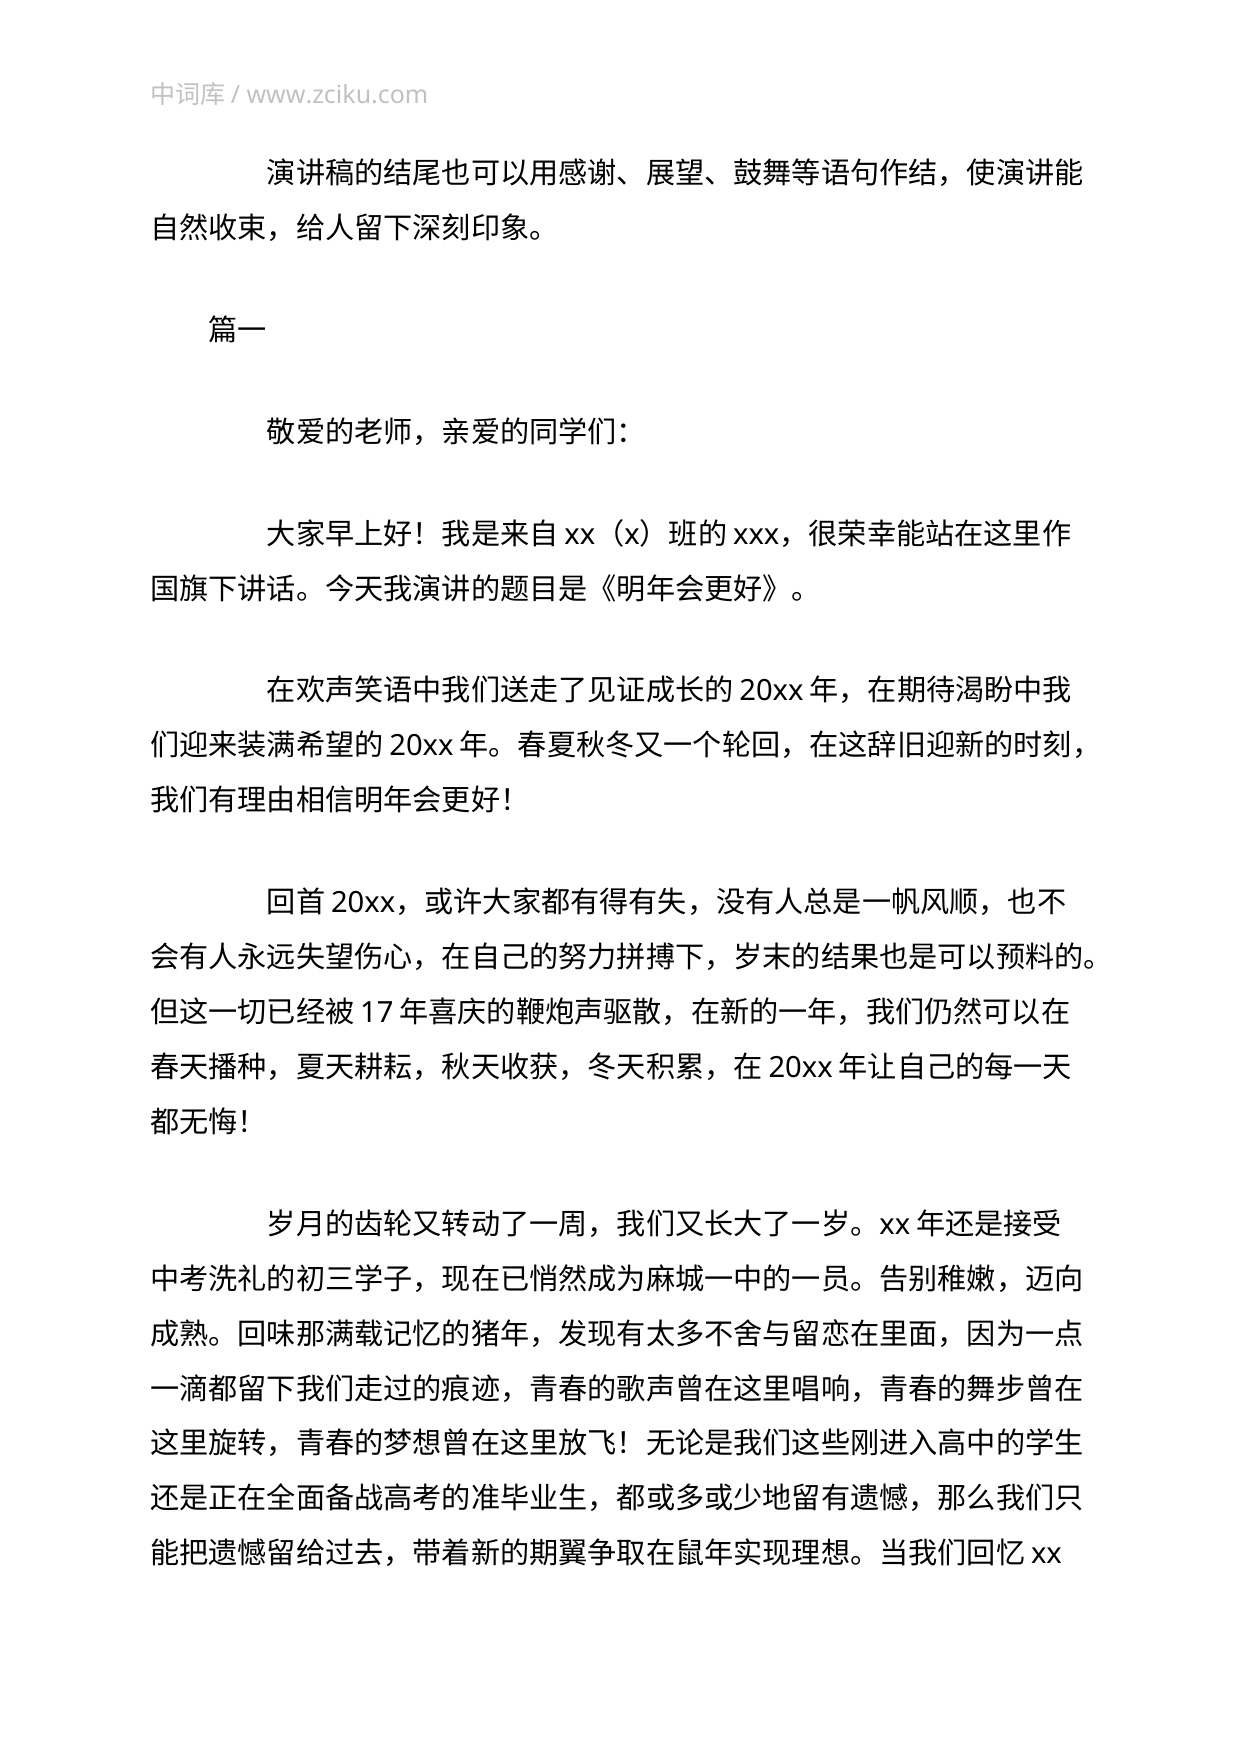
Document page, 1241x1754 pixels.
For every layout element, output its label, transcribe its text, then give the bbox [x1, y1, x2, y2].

text 大家早上好！我是来自xx（x）班的xxx，很荣幸能站在这里作国旗下讲话。今天我演讲的题目是《明年会更好》。 [150, 510, 1090, 607]
text 在欢声笑语中我们送走了见证成长的20xx年，在期待渴盼中我们迎来装满希望的20xx年。春夏秋冬又一个轮回，在这辞旧迎新的时刻，我们有理由相信明年会更好！ [150, 667, 1090, 819]
text 篇一 [150, 307, 1090, 349]
text 演讲稿的结尾也可以用感谢、展望、鼓舞等语句作结，使演讲能自然收束，给人留下深刻印象。 [150, 150, 1090, 247]
text 敬爱的老师，亲爱的同学们： [150, 408, 1090, 451]
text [150, 1200, 1090, 1572]
text 回首20xx，或许大家都有得有失，没有人总是一帆风顺，也不会有人永远失望伤心，在自己的努力拼搏下，岁末的结果也是可以预料的。但这一切已经被17年喜庆的鞭炮声驱散，在新的一年，我们仍然可以在春天播种，夏天耕耘，秋天收获，冬天积累，在20xx年让自己的每一天都无悔！ [150, 879, 1090, 1141]
